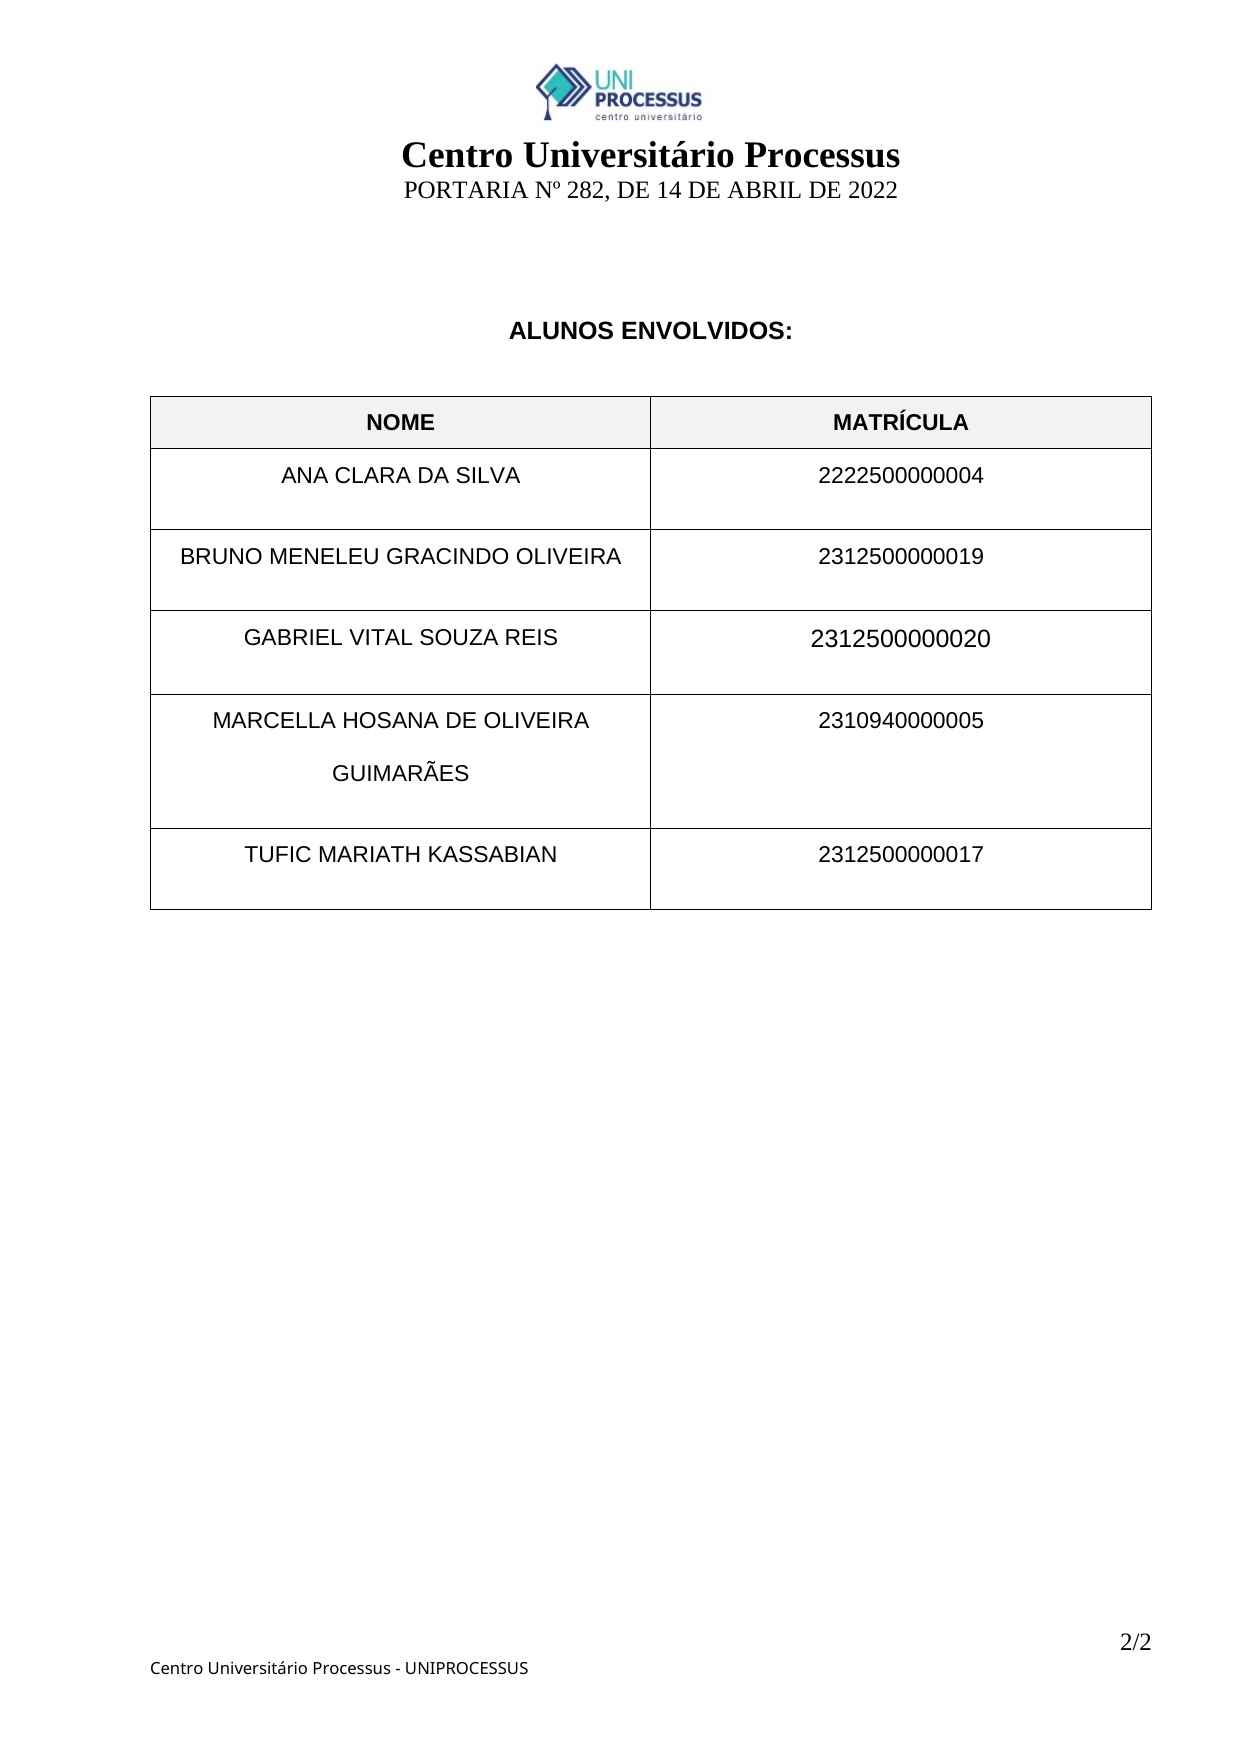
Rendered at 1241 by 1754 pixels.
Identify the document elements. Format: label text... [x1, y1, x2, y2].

table_header NOME [151, 397, 650, 448]
table_cell MARCELLA HOSANA DE OLIVEIRA GUIMARÃES [151, 695, 650, 827]
picture [536, 47, 711, 137]
table_cell 2310940000005 [651, 695, 1151, 827]
table_cell TUFIC MARIATH KASSABIAN [151, 829, 650, 908]
table_cell 2312500000019 [651, 530, 1151, 610]
table_cell 2222500000004 [651, 449, 1151, 529]
table_header MATRÍCULA [651, 397, 1151, 448]
table_cell BRUNO MENELEU GRACINDO OLIVEIRA [151, 530, 650, 610]
text ALUNOS ENVOLVIDOS: [150, 316, 1152, 344]
table_cell GABRIEL VITAL SOUZA REIS [151, 611, 650, 694]
table_cell 2312500000020 [651, 611, 1151, 694]
table_cell 2312500000017 [651, 829, 1151, 908]
table_cell ANA CLARA DA SILVA [151, 449, 650, 529]
